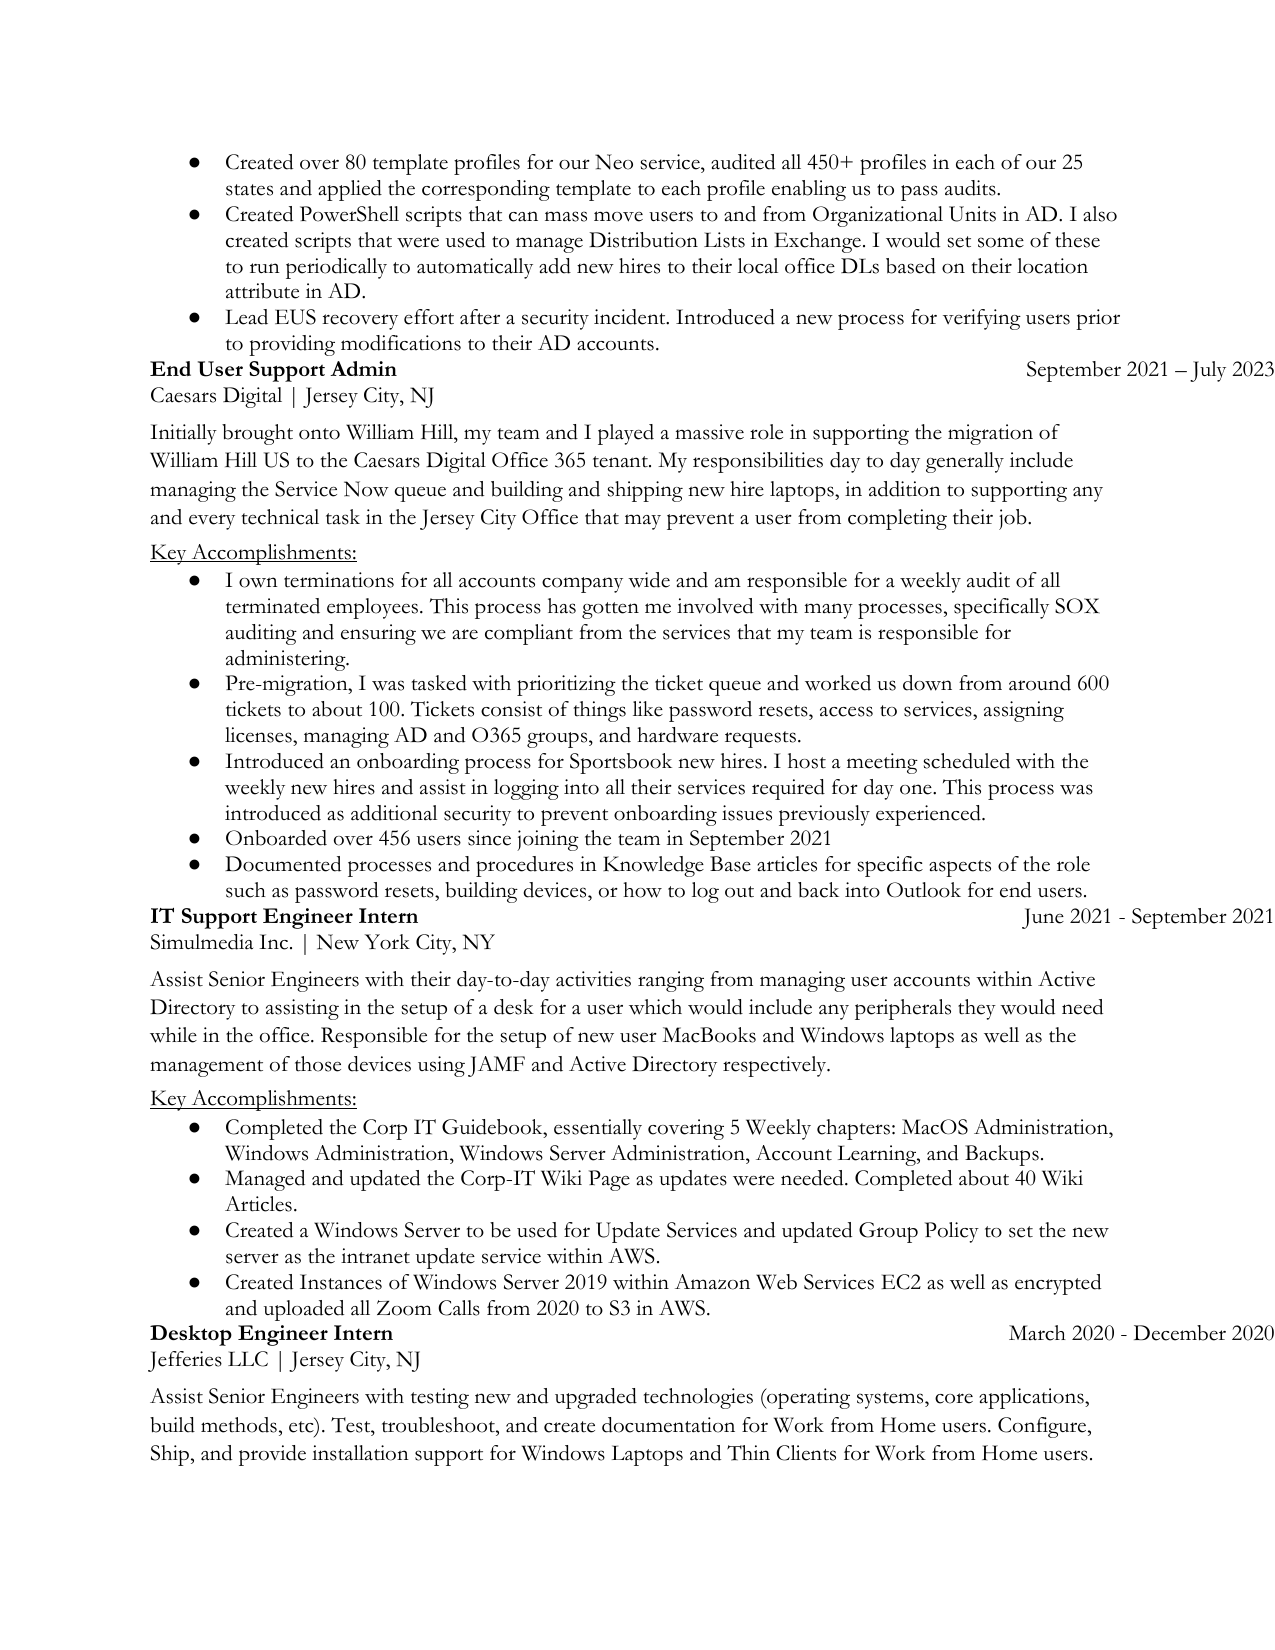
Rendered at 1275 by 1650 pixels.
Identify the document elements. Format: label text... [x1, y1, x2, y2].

list Lead EUS recovery effort after a security incident. Introduced a new process for verifying users prior to providing modifications to their AD accounts. [187, 305, 1125, 357]
list I own terminations for all accounts company wide and am responsible for a weekly audit of all terminated employees. This process has gotten me involved with many processes, specifically SOX auditing and ensuring we are compliant from the services that my team is responsible for administering. [187, 568, 1125, 671]
text Jefferies LLC | Jersey City, NJ [150, 1347, 1125, 1373]
list Documented processes and procedures in Knowledge Base articles for specific aspects of the role such as password resets, building devices, or how to log out and back into Outlook for end users. [187, 852, 1125, 903]
text IT Support Engineer Intern June 2021 - September 2021 [150, 903, 1125, 929]
list Created Instances of Windows Server 2019 within Amazon Web Services EC2 as well as encrypted and uploaded all Zoom Calls from 2020 to S3 in AWS. [187, 1269, 1125, 1321]
text Desktop Engineer Intern March 2020 - December 2020 [150, 1321, 1125, 1347]
list Created a Windows Server to be used for Update Services and updated Group Policy to set the new server as the intranet update service within AWS. [187, 1218, 1125, 1269]
list Onboarded over 456 users since joining the team in September 2021 [187, 826, 1125, 852]
list Created PowerShell scripts that can mass move users to and from Organizational Units in AD. I also created scripts that were used to manage Distribution Lists in Exchange. I would set some of these to run periodically to automatically add new hires to their local office DLs based on their location attribute in AD. [187, 202, 1125, 305]
text Simulmedia Inc. | New York City, NY [150, 929, 1125, 955]
list Managed and updated the Corp-IT Wiki Page as updates were needed. Completed about 40 Wiki Articles. [187, 1166, 1125, 1218]
text Initially brought onto William Hill, my team and I played a massive role in supporting the migration of William Hill US to the Caesars Digital Office 365 tenant. My responsibilities day to day generally include managing the Service Now queue and building and shipping new hire laptops, in addition to supporting any and every technical task in the Jersey City Office that may prevent a user from completing their job. [150, 420, 1125, 531]
list Introduced an onboarding process for Sportsbook new hires. I host a meeting scheduled with the weekly new hires and assist in logging into all their services required for day one. This process was introduced as additional security to prevent onboarding issues previously experienced. [187, 748, 1125, 826]
text End User Support Admin September 2021 – July 2023 [150, 357, 1125, 382]
text Caesars Digital | Jersey City, NJ [150, 382, 1125, 408]
list Completed the Corp IT Guidebook, essentially covering 5 Weekly chapters: MacOS Administration, Windows Administration, Windows Server Administration, Account Learning, and Backups. [187, 1114, 1125, 1166]
list Created over 80 template profiles for our Neo service, audited all 450+ profiles in each of our 25 states and applied the corresponding template to each profile enabling us to pass audits. [187, 150, 1125, 202]
text Assist Senior Engineers with testing new and upgraded technologies (operating systems, core applications, build methods, etc). Test, troubleshoot, and create documentation for Work from Home users. Configure, Ship, and provide installation support for Windows Laptops and Thin Clients for Work from Home users. [150, 1384, 1125, 1467]
text Assist Senior Engineers with their day-to-day activities ranging from managing user accounts within Active Directory to assisting in the setup of a desk for a user which would include any peripherals they would need while in the office. Responsible for the setup of new user MacBooks and Windows laptops as well as the management of those devices using JAMF and Active Directory respectively. [150, 966, 1125, 1077]
list Pre-migration, I was tasked with prioritizing the ticket queue and worked us down from around 600 tickets to about 100. Tickets consist of things like password resets, access to services, assigning licenses, managing AD and O365 groups, and hardware requests. [187, 671, 1125, 748]
text Key Accomplishments: [150, 539, 1125, 565]
text Key Accomplishments: [150, 1086, 1125, 1112]
